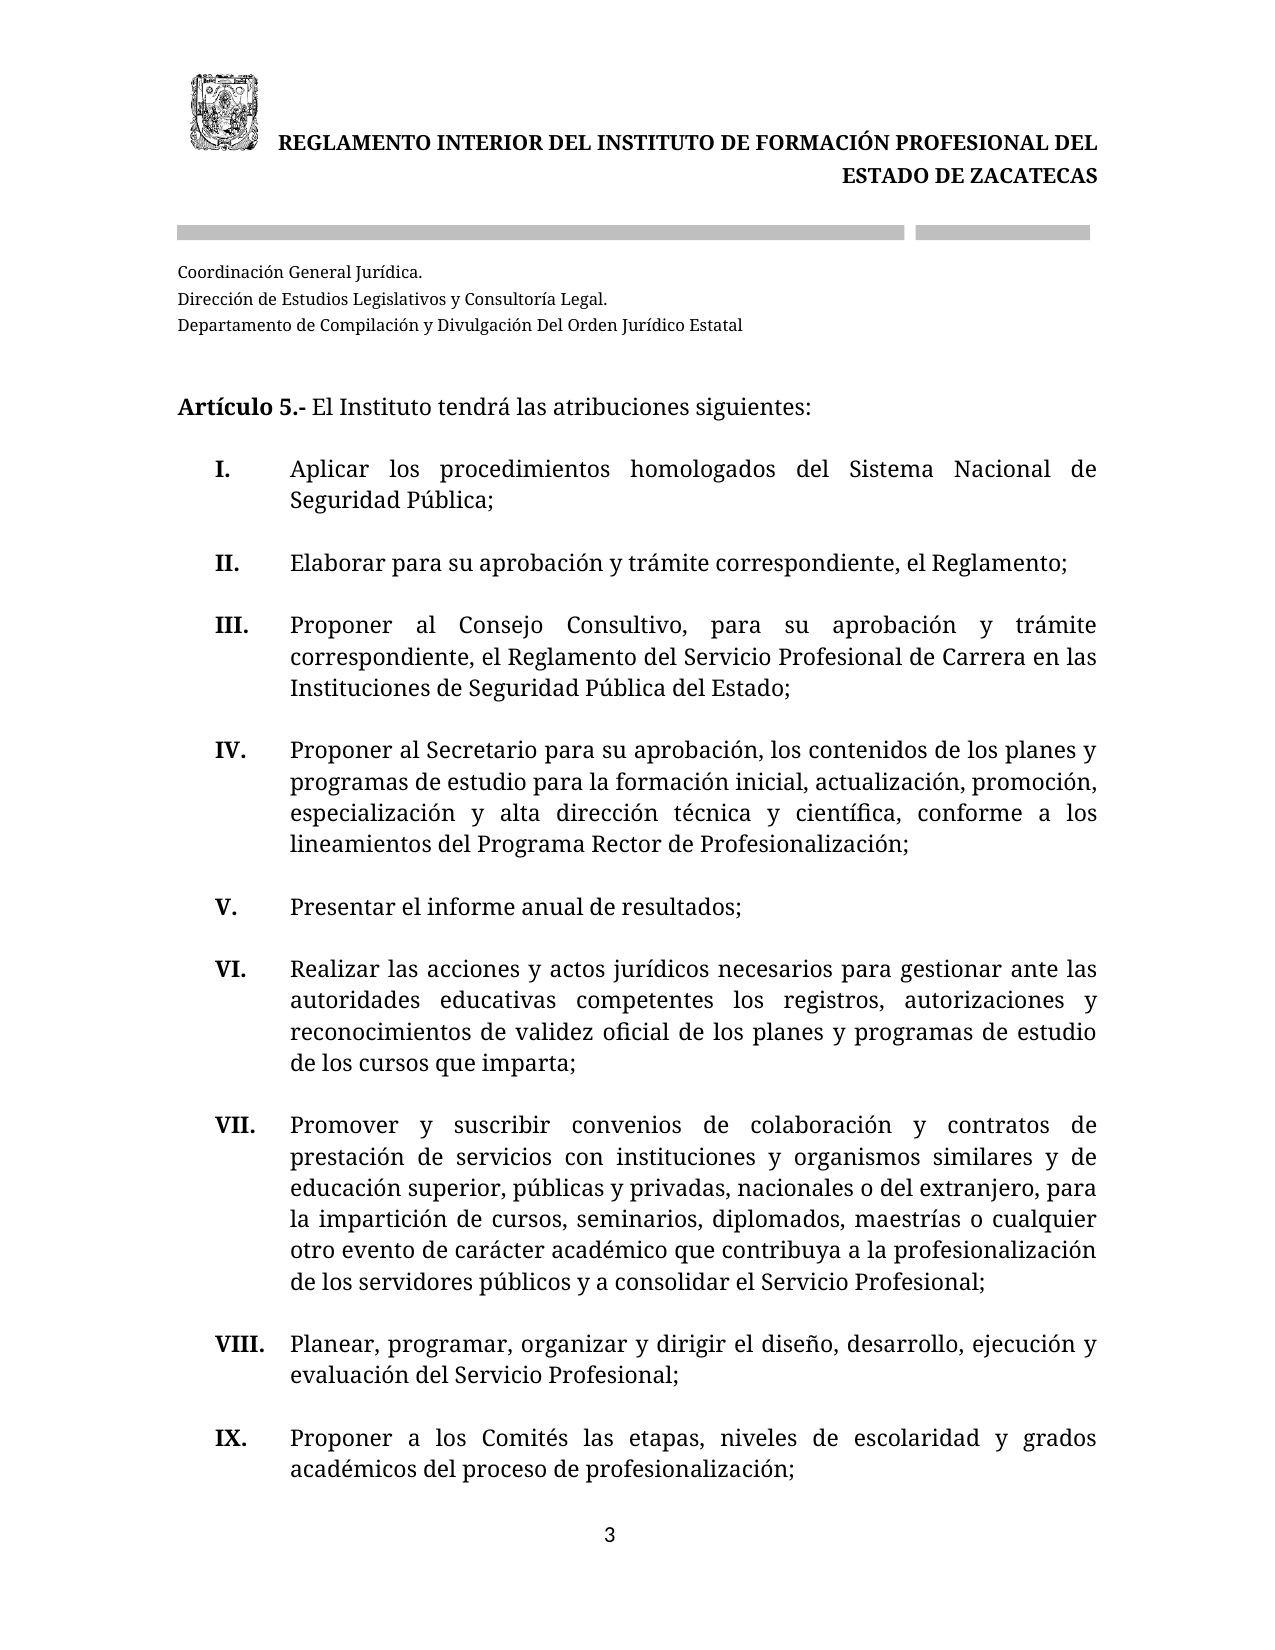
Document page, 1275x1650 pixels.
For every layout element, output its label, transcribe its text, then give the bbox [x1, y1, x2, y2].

list Planear, programar, organizar y dirigir el diseño, desarrollo, ejecución y evaluación del Servicio Profesional; [215, 1328, 1098, 1391]
list Realizar las acciones y actos jurídicos necesarios para gestionar ante las autoridades educativas competentes los registros, autorizaciones y reconocimientos de validez oficial de los planes y programas de estudio de los cursos que imparta; [215, 953, 1098, 1078]
list Proponer a los Comités las etapas, niveles de escolaridad y grados académicos del proceso de profesionalización; [215, 1422, 1098, 1484]
list Aplicar los procedimientos homologados del Sistema Nacional de Seguridad Pública; [215, 453, 1098, 516]
list Promover y suscribir convenios de colaboración y contratos de prestación de servicios con instituciones y organismos similares y de educación superior, públicas y privadas, nacionales o del extranjero, para la impartición de cursos, seminarios, diplomados, maestrías o cualquier otro evento de carácter académico que contribuya a la profesionalización de los servidores públicos y a consolidar el Servicio Profesional; [215, 1109, 1098, 1297]
picture [190, 73, 258, 151]
list Presentar el informe anual de resultados; [215, 891, 1098, 922]
list Elaborar para su aprobación y trámite correspondiente, el Reglamento; [215, 547, 1098, 578]
list Proponer al Consejo Consultivo, para su aprobación y trámite correspondiente, el Reglamento del Servicio Profesional de Carrera en las Instituciones de Seguridad Pública del Estado; [215, 609, 1098, 703]
text Artículo 5.- El Instituto tendrá las atribuciones siguientes: [177, 391, 1098, 422]
list Proponer al Secretario para su aprobación, los contenidos de los planes y programas de estudio para la formación inicial, actualización, promoción, especialización y alta dirección técnica y científica, conforme a los lineamientos del Programa Rector de Profesionalización; [215, 734, 1098, 859]
